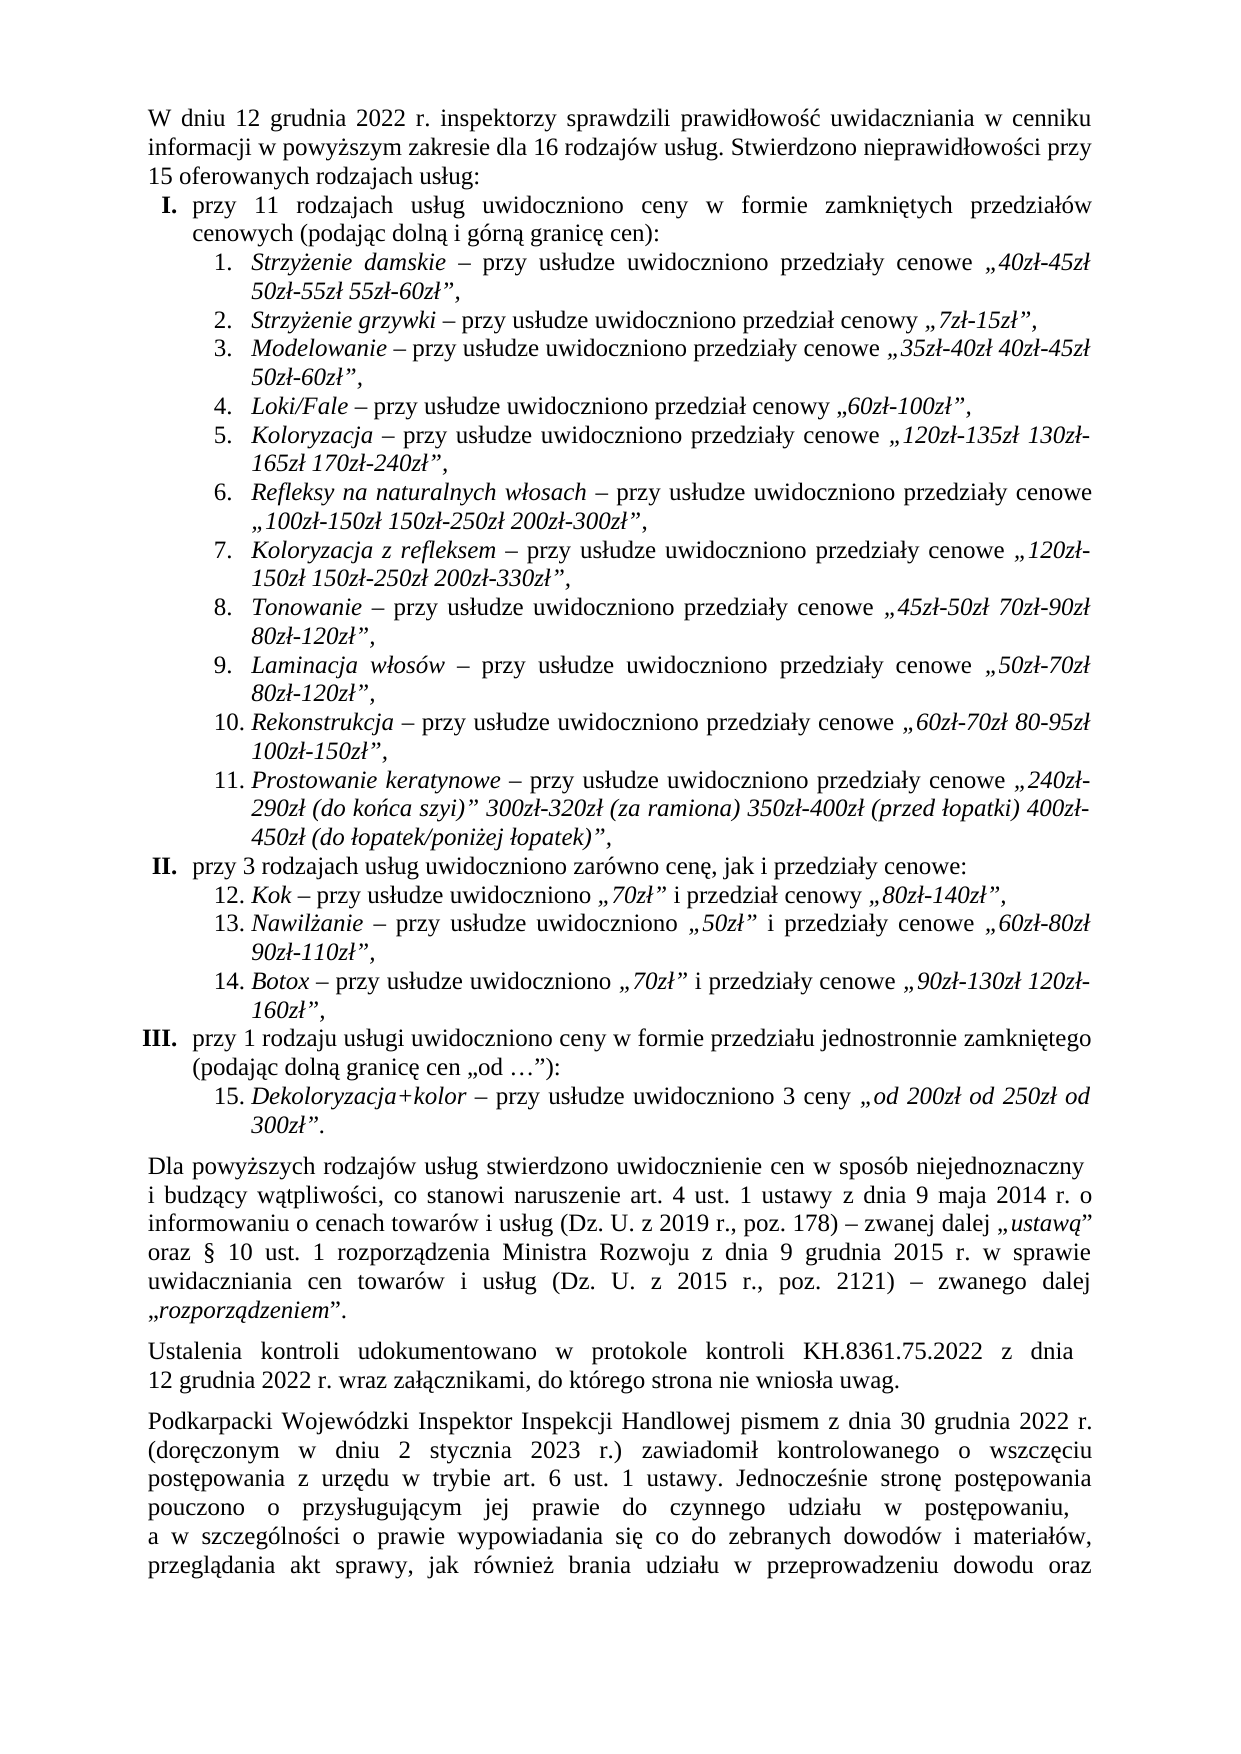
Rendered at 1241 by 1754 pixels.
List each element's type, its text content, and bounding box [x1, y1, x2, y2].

list przy 1 rodzaju usługi uwidoczniono ceny w formie przedziału jednostronnie zamkniętego (podając dolną granicę cen „od …”): [177, 1023, 1093, 1081]
list Tonowanie – przy usłudze uwidoczniono przedziały cenowe „45zł-50zł 70zł-90zł 80zł-120zł”, [213, 592, 1093, 650]
list przy 3 rodzajach usług uwidoczniono zarówno cenę, jak i przedziały cenowe: [177, 851, 1093, 880]
list przy 11 rodzajach usług uwidoczniono ceny w formie zamkniętych przedziałów cenowych (podając dolną i górną granicę cen): [177, 190, 1093, 247]
text W dniu 12 grudnia 2022 r. inspektorzy sprawdzili prawidłowość uwidaczniania w cenniku informacji w powyższym zakresie dla 16 rodzajów usług. Stwierdzono nieprawidłowości przy 15 oferowanych rodzajach usług: [148, 103, 1093, 190]
list Refleksy na naturalnych włosach – przy usłudze uwidoczniono przedziały cenowe „100zł-150zł 150zł-250zł 200zł-300zł”, [213, 477, 1093, 535]
list Koloryzacja z refleksem – przy usłudze uwidoczniono przedziały cenowe „120zł-150zł 150zł-250zł 200zł-330zł”, [213, 535, 1093, 592]
list Nawilżanie – przy usłudze uwidoczniono „50zł” i przedziały cenowe „60zł-80zł 90zł-110zł”, [213, 908, 1093, 966]
text Dla powyższych rodzajów usług stwierdzono uwidocznienie cen w sposób niejednoznaczny i budzący wątpliwości, co stanowi naruszenie art. 4 ust. 1 ustawy z dnia 9 maja 2014 r. o informowaniu o cenach towarów i usług (Dz. U. z 2019 r., poz. 178) – zwanej dalej „ustawą” oraz § 10 ust. 1 rozporządzenia Ministra Rozwoju z dnia 9 grudnia 2015 r. w sprawie uwidaczniania cen towarów i usług (Dz. U. z 2015 r., poz. 2121) – zwanego dalej „rozporządzeniem”. [148, 1151, 1093, 1323]
list Laminacja włosów – przy usłudze uwidoczniono przedziały cenowe „50zł-70zł 80zł-120zł”, [213, 650, 1093, 707]
list Loki/Fale – przy usłudze uwidoczniono przedział cenowy „60zł-100zł”, [213, 391, 1093, 420]
list Dekoloryzacja+kolor – przy usłudze uwidoczniono 3 ceny „od 200zł od 250zł od 300zł”. [213, 1081, 1093, 1138]
list Botox – przy usłudze uwidoczniono „70zł” i przedziały cenowe „90zł-130zł 120zł-160zł”, [213, 966, 1093, 1023]
list Strzyżenie grzywki – przy usłudze uwidoczniono przedział cenowy „7zł-15zł”, [213, 305, 1093, 333]
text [148, 1406, 1093, 1578]
list Kok – przy usłudze uwidoczniono „70zł” i przedział cenowy „80zł-140zł”, [213, 880, 1093, 908]
list Strzyżenie damskie – przy usłudze uwidoczniono przedziały cenowe „40zł-45zł 50zł-55zł 55zł-60zł”, [213, 247, 1093, 305]
text Ustalenia kontroli udokumentowano w protokole kontroli KH.8361.75.2022 z dnia 12 grudnia 2022 r. wraz załącznikami, do którego strona nie wniosła uwag. [148, 1336, 1093, 1393]
list Prostowanie keratynowe – przy usłudze uwidoczniono przedziały cenowe „240zł-290zł (do końca szyi)” 300zł-320zł (za ramiona) 350zł-400zł (przed łopatki) 400zł-450zł (do łopatek/poniżej łopatek)”, [213, 765, 1093, 851]
list Modelowanie – przy usłudze uwidoczniono przedziały cenowe „35zł-40zł 40zł-45zł 50zł-60zł”, [213, 333, 1093, 391]
list Rekonstrukcja – przy usłudze uwidoczniono przedziały cenowe „60zł-70zł 80-95zł 100zł-150zł”, [213, 707, 1093, 765]
list Koloryzacja – przy usłudze uwidoczniono przedziały cenowe „120zł-135zł 130zł-165zł 170zł-240zł”, [213, 420, 1093, 477]
